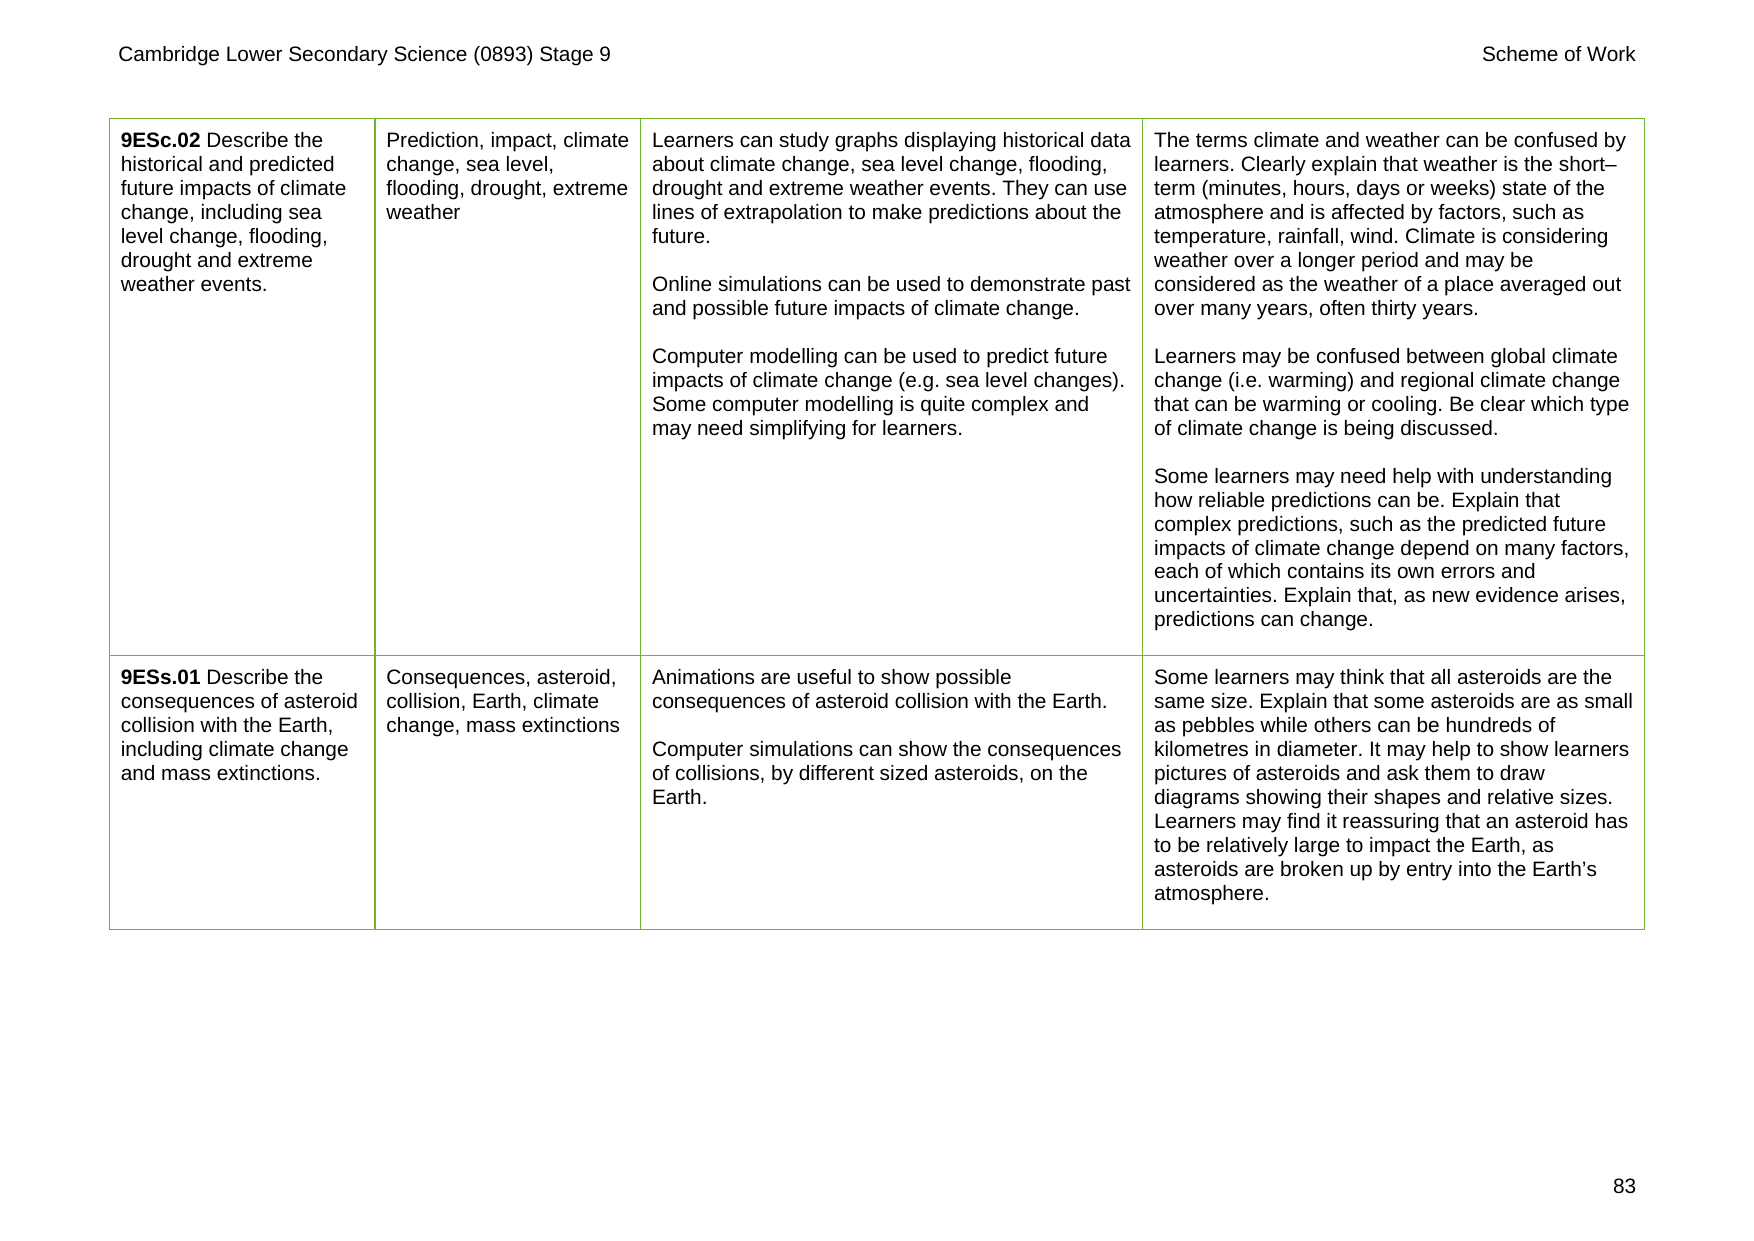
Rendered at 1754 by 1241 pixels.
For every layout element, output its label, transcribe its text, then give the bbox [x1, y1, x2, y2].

table_cell 9ESc.02 Describe the historical and predicted future impacts of climate change, including sea level change, flooding, drought and extreme weather events. [110, 119, 374, 655]
table_cell The terms climate and weather can be confused by learners. Clearly explain that weather is the short–term (minutes, hours, days or weeks) state of the atmosphere and is affected by factors, such as temperature, rainfall, wind. Climate is considering weather over a longer period and may be considered as the weather of a place averaged out over many years, often thirty years. Learners may be confused between global climate change (i.e. warming) and regional climate change that can be warming or cooling. Be clear which type of climate change is being discussed. Some learners may need help with understanding how reliable predictions can be. Explain that complex predictions, such as the predicted future impacts of climate change depend on many factors, each of which contains its own errors and uncertainties. Explain that, as new evidence arises, predictions can change. [1143, 119, 1644, 655]
table_cell 9ESs.01 Describe the consequences of asteroid collision with the Earth, including climate change and mass extinctions. [110, 656, 374, 928]
table_cell Consequences, asteroid, collision, Earth, climate change, mass extinctions [376, 656, 640, 928]
table_cell Learners can study graphs displaying historical data about climate change, sea level change, flooding, drought and extreme weather events. They can use lines of extrapolation to make predictions about the future. Online simulations can be used to demonstrate past and possible future impacts of climate change. Computer modelling can be used to predict future impacts of climate change (e.g. sea level changes). Some computer modelling is quite complex and may need simplifying for learners. [641, 119, 1142, 655]
table_cell Animations are useful to show possible consequences of asteroid collision with the Earth. Computer simulations can show the consequences of collisions, by different sized asteroids, on the Earth. [641, 656, 1142, 928]
table_cell Prediction, impact, climate change, sea level, flooding, drought, extreme weather [376, 119, 640, 655]
table_cell Some learners may think that all asteroids are the same size. Explain that some asteroids are as small as pebbles while others can be hundreds of kilometres in diameter. It may help to show learners pictures of asteroids and ask them to draw diagrams showing their shapes and relative sizes. Learners may find it reassuring that an asteroid has to be relatively large to impact the Earth, as asteroids are broken up by entry into the Earth’s atmosphere. [1143, 656, 1644, 928]
